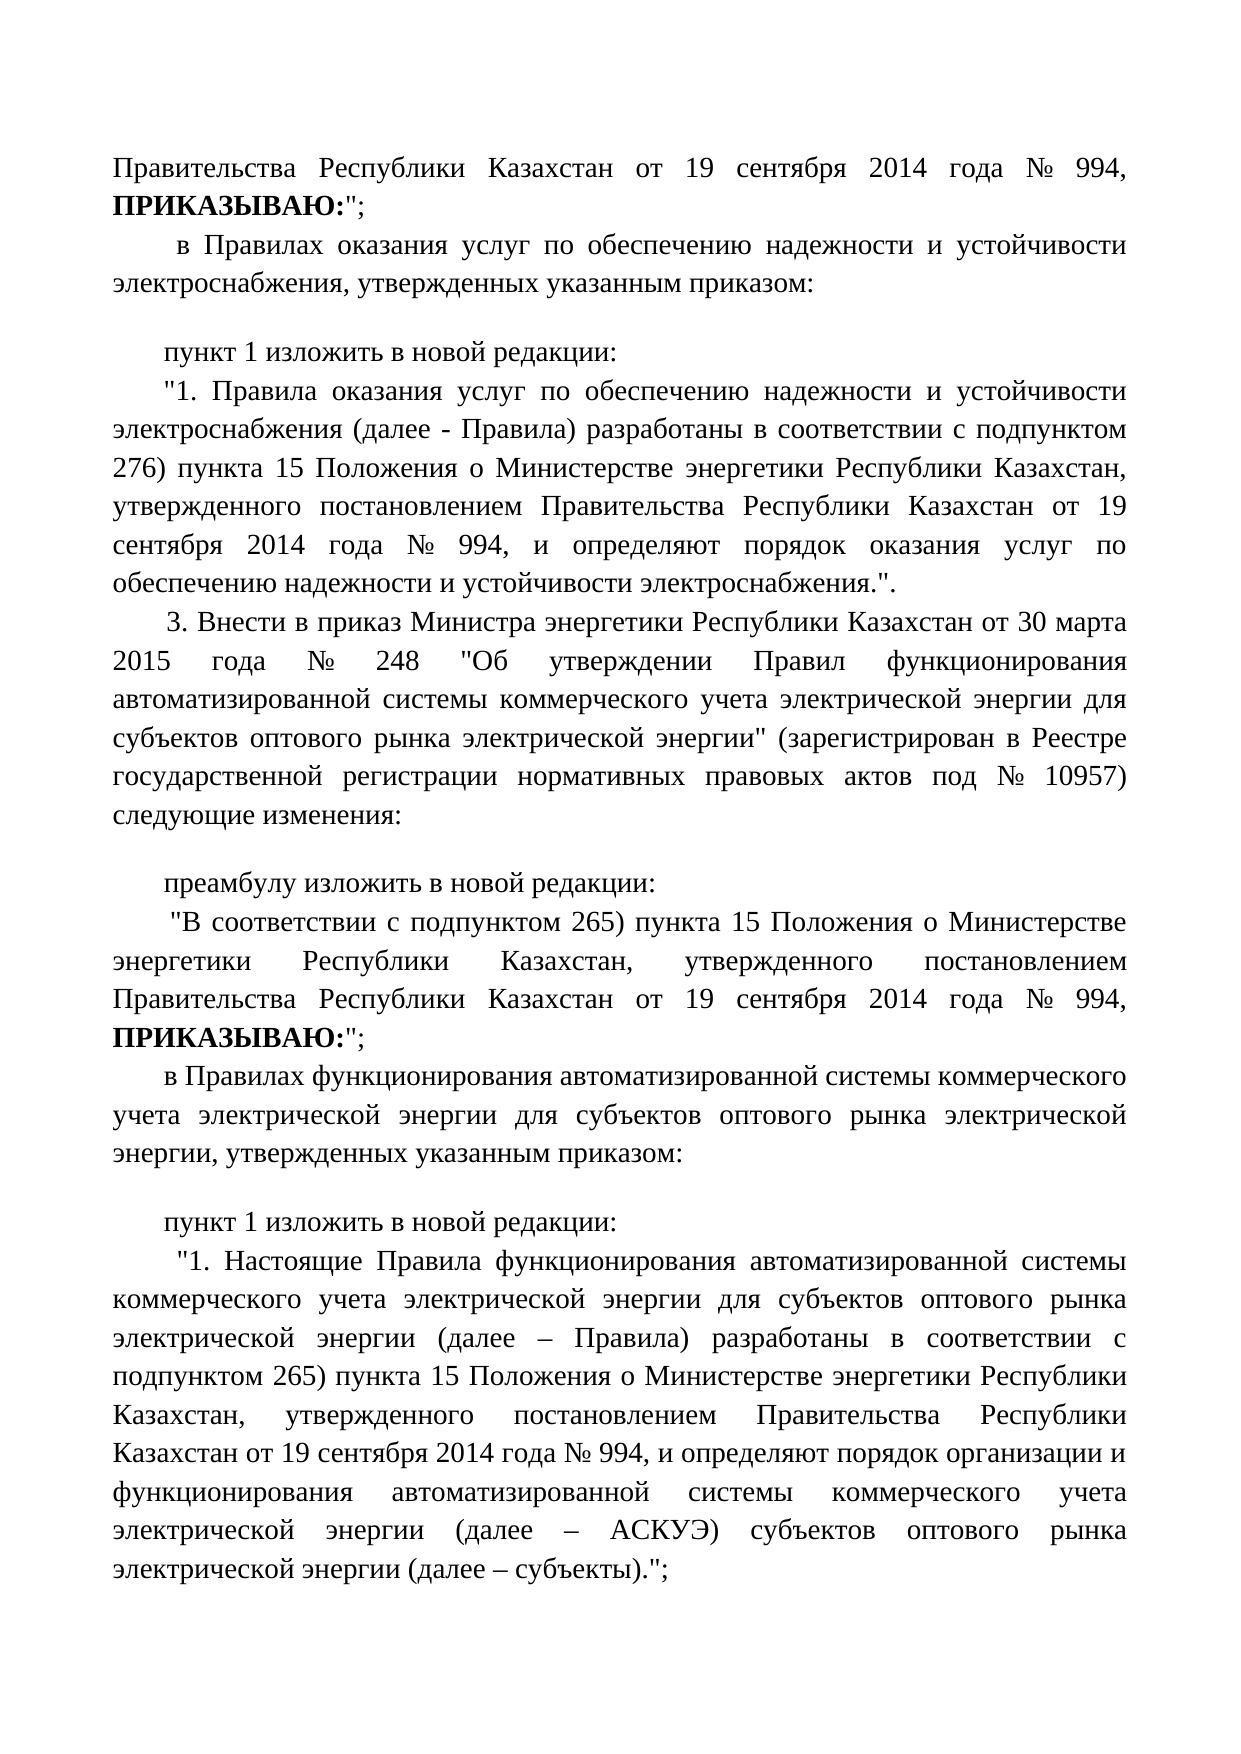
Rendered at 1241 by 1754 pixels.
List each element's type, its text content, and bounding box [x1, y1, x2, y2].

text пункт 1 изложить в новой редакции: [112, 1204, 1128, 1238]
text пункт 1 изложить в новой редакции: [112, 334, 1128, 368]
text "1. Правила оказания услуг по обеспечению надежности и устойчивости электроснабжения (далее - Правила) разработаны в соответствии с подпунктом 276) пункта 15 Положения о Министерстве энергетики Республики Казахстан, утвержденного постановлением Правительства Республики Казахстан от 19 сентября 2014 года № 994, и определяют порядок оказания услуг по обеспечению надежности и устойчивости электроснабжения.". [112, 373, 1128, 599]
text преамбулу изложить в новой редакции: [112, 866, 1128, 899]
text 3. Внести в приказ Министра энергетики Республики Казахстан от 30 марта 2015 года № 248 "Об утверждении Правил функционирования автоматизированной системы коммерческого учета электрической энергии для субъектов оптового рынка электрической энергии" (зарегистрирован в Реестре государственной регистрации нормативных правовых актов под № 10957) следующие изменения: [112, 604, 1128, 830]
text в Правилах оказания услуг по обеспечению надежности и устойчивости электроснабжения, утвержденных указанным приказом: [112, 227, 1128, 299]
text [112, 150, 1128, 222]
text "1. Настоящие Правила функционирования автоматизированной системы коммерческого учета электрической энергии для субъектов оптового рынка электрической энергии (далее – Правила) разработаны в соответствии с подпунктом 265) пункта 15 Положения о Министерстве энергетики Республики Казахстан, утвержденного постановлением Правительства Республики Казахстан от 19 сентября 2014 года № 994, и определяют порядок организации и функционирования автоматизированной системы коммерческого учета электрической энергии (далее – АСКУЭ) субъектов оптового рынка электрической энергии (далее – субъекты)."; [112, 1243, 1128, 1584]
text в Правилах функционирования автоматизированной системы коммерческого учета электрической энергии для субъектов оптового рынка электрической энергии, утвержденных указанным приказом: [112, 1058, 1128, 1169]
text "В соответствии с подпунктом 265) пункта 15 Положения о Министерстве энергетики Республики Казахстан, утвержденного постановлением Правительства Республики Казахстан от 19 сентября 2014 года № 994, ПРИКAЗЫВAЮ:"; [112, 904, 1128, 1053]
